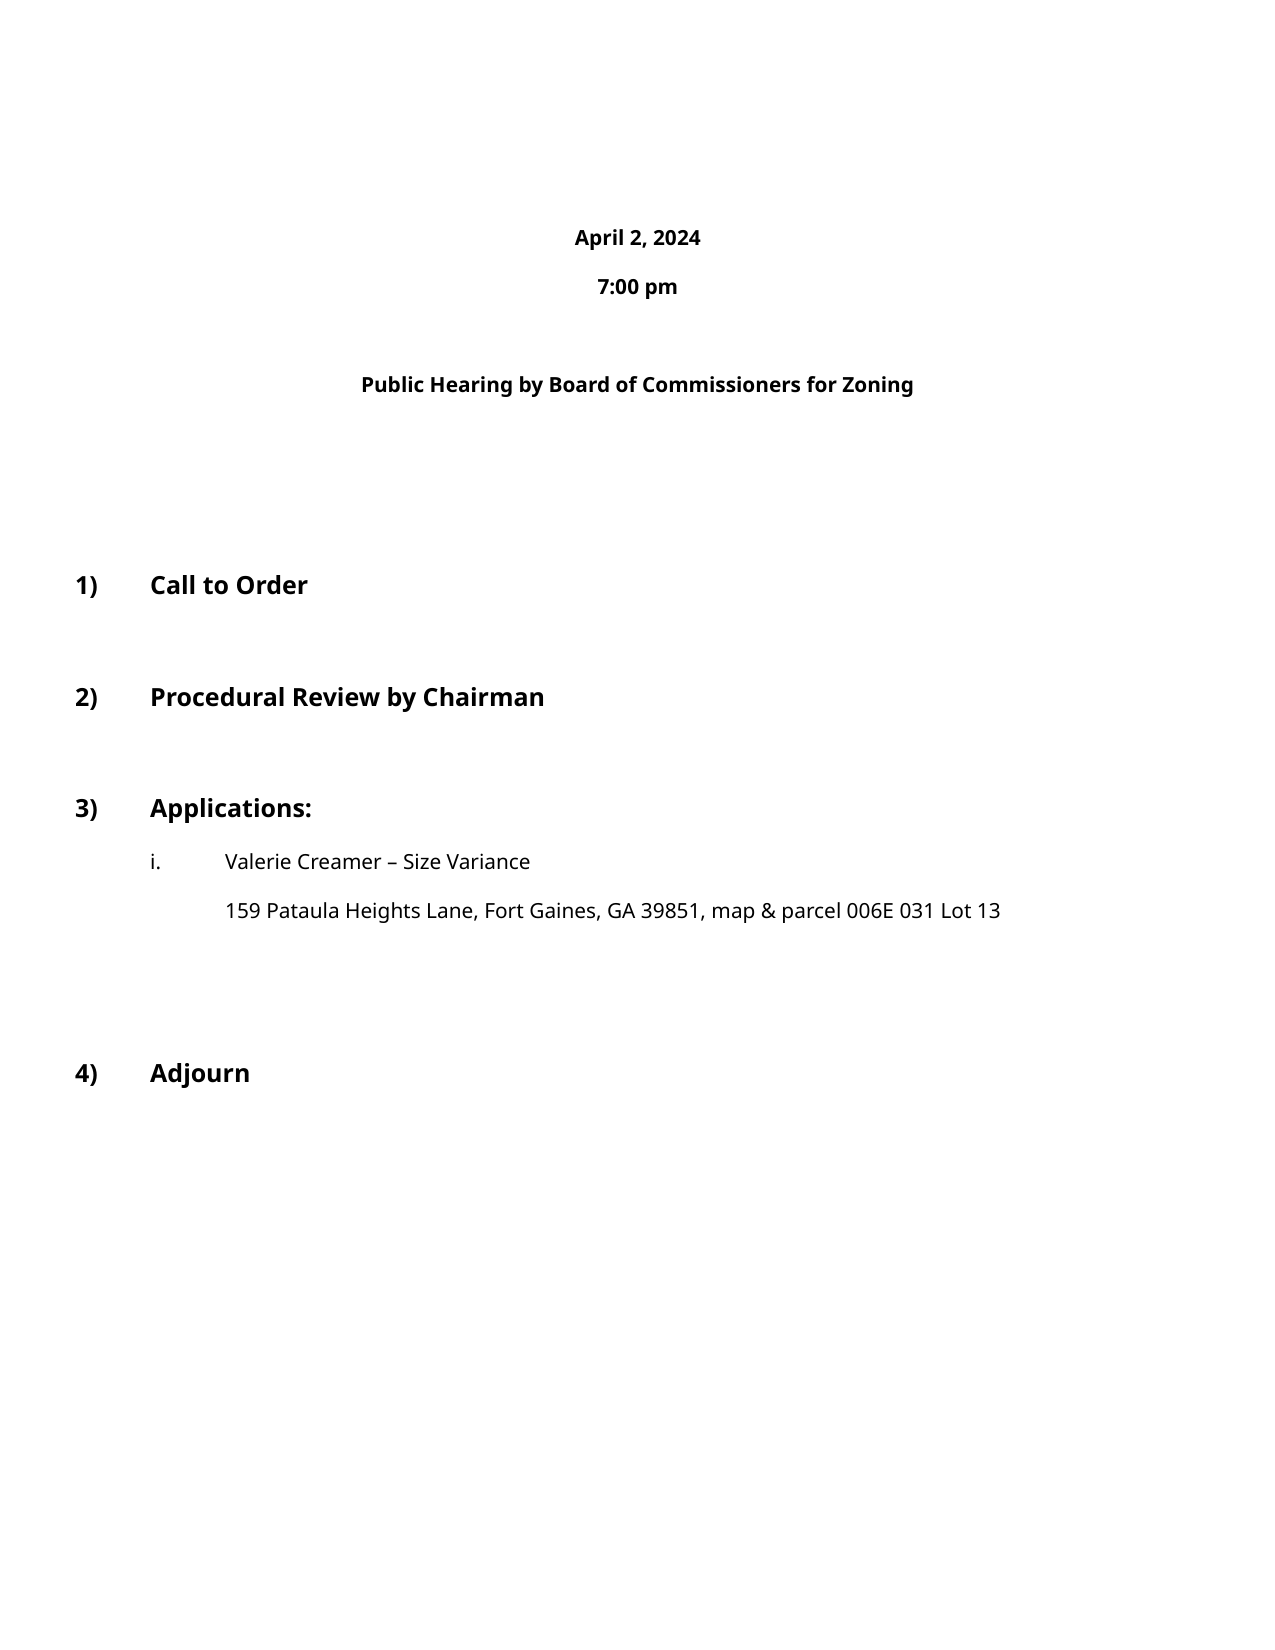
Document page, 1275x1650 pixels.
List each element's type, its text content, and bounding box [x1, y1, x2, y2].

text 7:00 pm [75, 272, 1200, 301]
text 1) Call to Order [75, 568, 1200, 602]
text Public Hearing by Board of Commissioners for Zoning [75, 371, 1200, 399]
text i. Valerie Creamer – Size Variance [75, 847, 1200, 875]
text 159 Pataula Heights Lane, Fort Gaines, GA 39851, map & parcel 006E 031 Lot 13 [75, 896, 1200, 924]
text April 2, 2024 [75, 223, 1200, 251]
text 4) Adjourn [75, 1055, 1200, 1089]
text 2) Procedural Review by Chairman [75, 679, 1200, 713]
text 3) Applications: [75, 791, 1200, 825]
